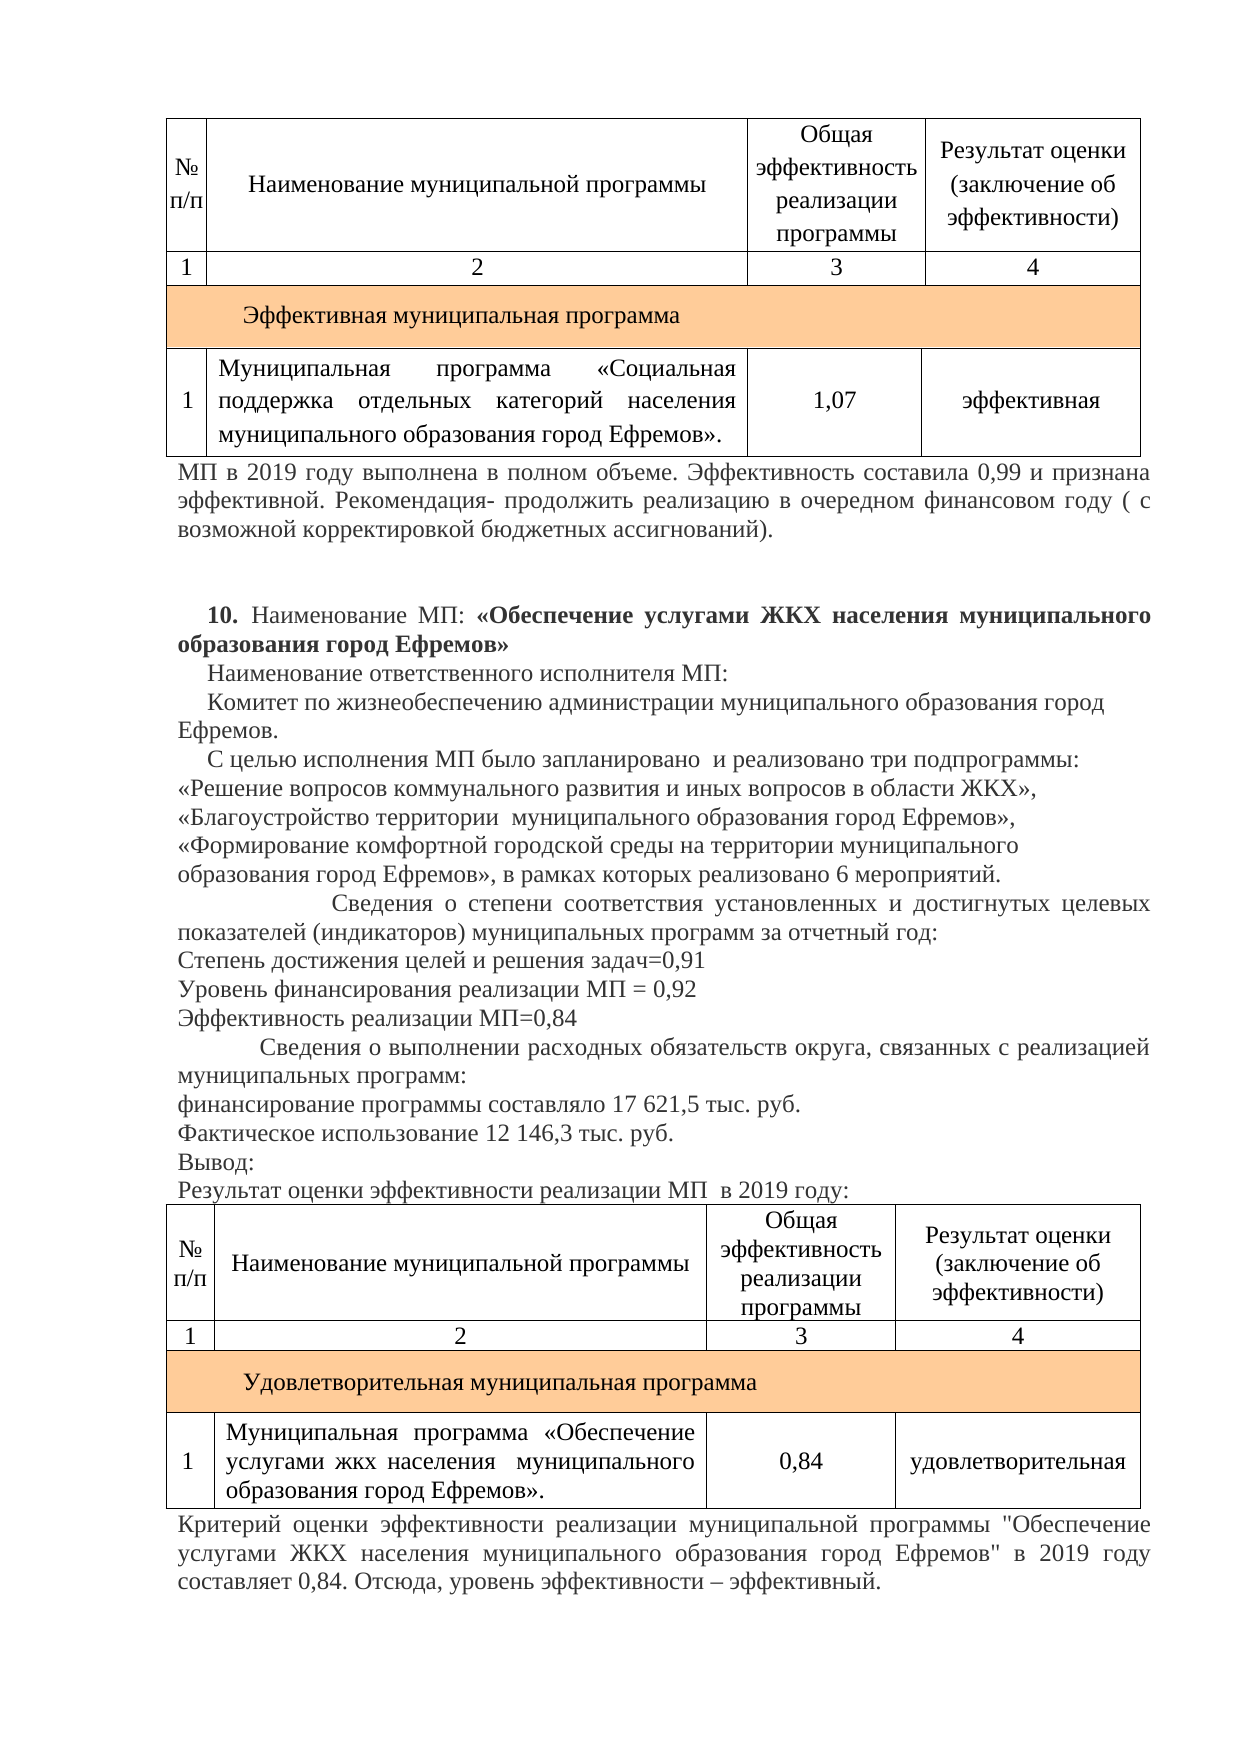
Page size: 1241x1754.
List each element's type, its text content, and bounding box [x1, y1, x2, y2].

table_header Общая эффективность реализации программы [707, 1205, 895, 1320]
table_header Общая эффективность реализации программы [748, 119, 925, 251]
table_cell 1 [167, 349, 206, 456]
table_header № п/п [167, 1205, 214, 1320]
table_cell Муниципальная программа «Обеспечение услугами жкх населения муниципального образования город Ефремов». [215, 1413, 706, 1508]
table_header Результат оценки (заключение об эффективности) [926, 119, 1140, 251]
text МП в 2019 году выполнена в полном объеме. Эффективность составила 0,99 и признана эффективной. Рекомендация- продолжить реализацию в очередном финансовом году ( с возможной корректировкой бюджетных ассигнований). [177, 457, 1152, 543]
table_cell 3 [707, 1321, 895, 1350]
table_cell удовлетворительная [896, 1413, 1140, 1508]
list Наименование ответственного исполнителя МП: [177, 658, 1152, 687]
text Вывод: [177, 1147, 1152, 1176]
table_cell 0,84 [707, 1413, 895, 1508]
table_cell Муниципальная программа «Социальная поддержка отдельных категорий населения муниципального образования город Ефремов». [207, 349, 747, 456]
text Уровень финансирования реализации МП = 0,92 [177, 974, 1152, 1003]
table_cell 4 [896, 1321, 1140, 1350]
text Фактическое использование 12 146,3 тыс. руб. [177, 1118, 1152, 1147]
text финансирование программы составляло 17 621,5 тыс. руб. [177, 1089, 1152, 1118]
table_cell 1 [167, 1413, 214, 1508]
table_cell эффективная [922, 349, 1140, 456]
list Комитет по жизнеобеспечению администрации муниципального образования город Ефремов. [177, 687, 1152, 744]
table_header Результат оценки (заключение об эффективности) [896, 1205, 1140, 1320]
table_cell Удовлетворительная муниципальная программа [167, 1351, 1140, 1412]
text Степень достижения целей и решения задач=0,91 [177, 946, 1152, 974]
table_cell 2 [207, 252, 747, 285]
table_cell 4 [926, 252, 1140, 285]
text Сведения о степени соответствия установленных и достигнутых целевых показателей (индикаторов) муниципальных программ за отчетный год: [177, 888, 1152, 946]
table_cell Эффективная муниципальная программа [167, 286, 1140, 347]
text Результат оценки эффективности реализации МП в 2019 году: [177, 1176, 1152, 1204]
text Критерий оценки эффективности реализации муниципальной программы "Обеспечение услугами ЖКХ населения муниципального образования город Ефремов" в 2019 году составляет 0,84. Отсюда, уровень эффективности – эффективный. [177, 1509, 1152, 1595]
table_cell 2 [215, 1321, 706, 1350]
text Эффективность реализации МП=0,84 [177, 1003, 1152, 1032]
table_cell 1,07 [748, 349, 921, 456]
list Наименование МП: «Обеспечение услугами ЖКХ населения муниципального образования город Ефремов» [177, 601, 1152, 658]
table_header Наименование муниципальной программы [215, 1205, 706, 1320]
text Сведения о выполнении расходных обязательств округа, связанных с реализацией муниципальных программ: [177, 1032, 1152, 1089]
table_cell 1 [167, 1321, 214, 1350]
table_header № п/п [167, 119, 206, 251]
table_cell 1 [167, 252, 206, 285]
table_cell 3 [748, 252, 925, 285]
table_header Наименование муниципальной программы [207, 119, 747, 251]
list С целью исполнения МП было запланировано и реализовано три подпрограммы: «Решение вопросов коммунального развития и иных вопросов в области ЖКХ», «Благоустройство территории муниципального образования город Ефремов», «Формирование комфортной городской среды на территории муниципального образования город Ефремов», в рамках которых реализовано 6 мероприятий. [177, 744, 1152, 888]
